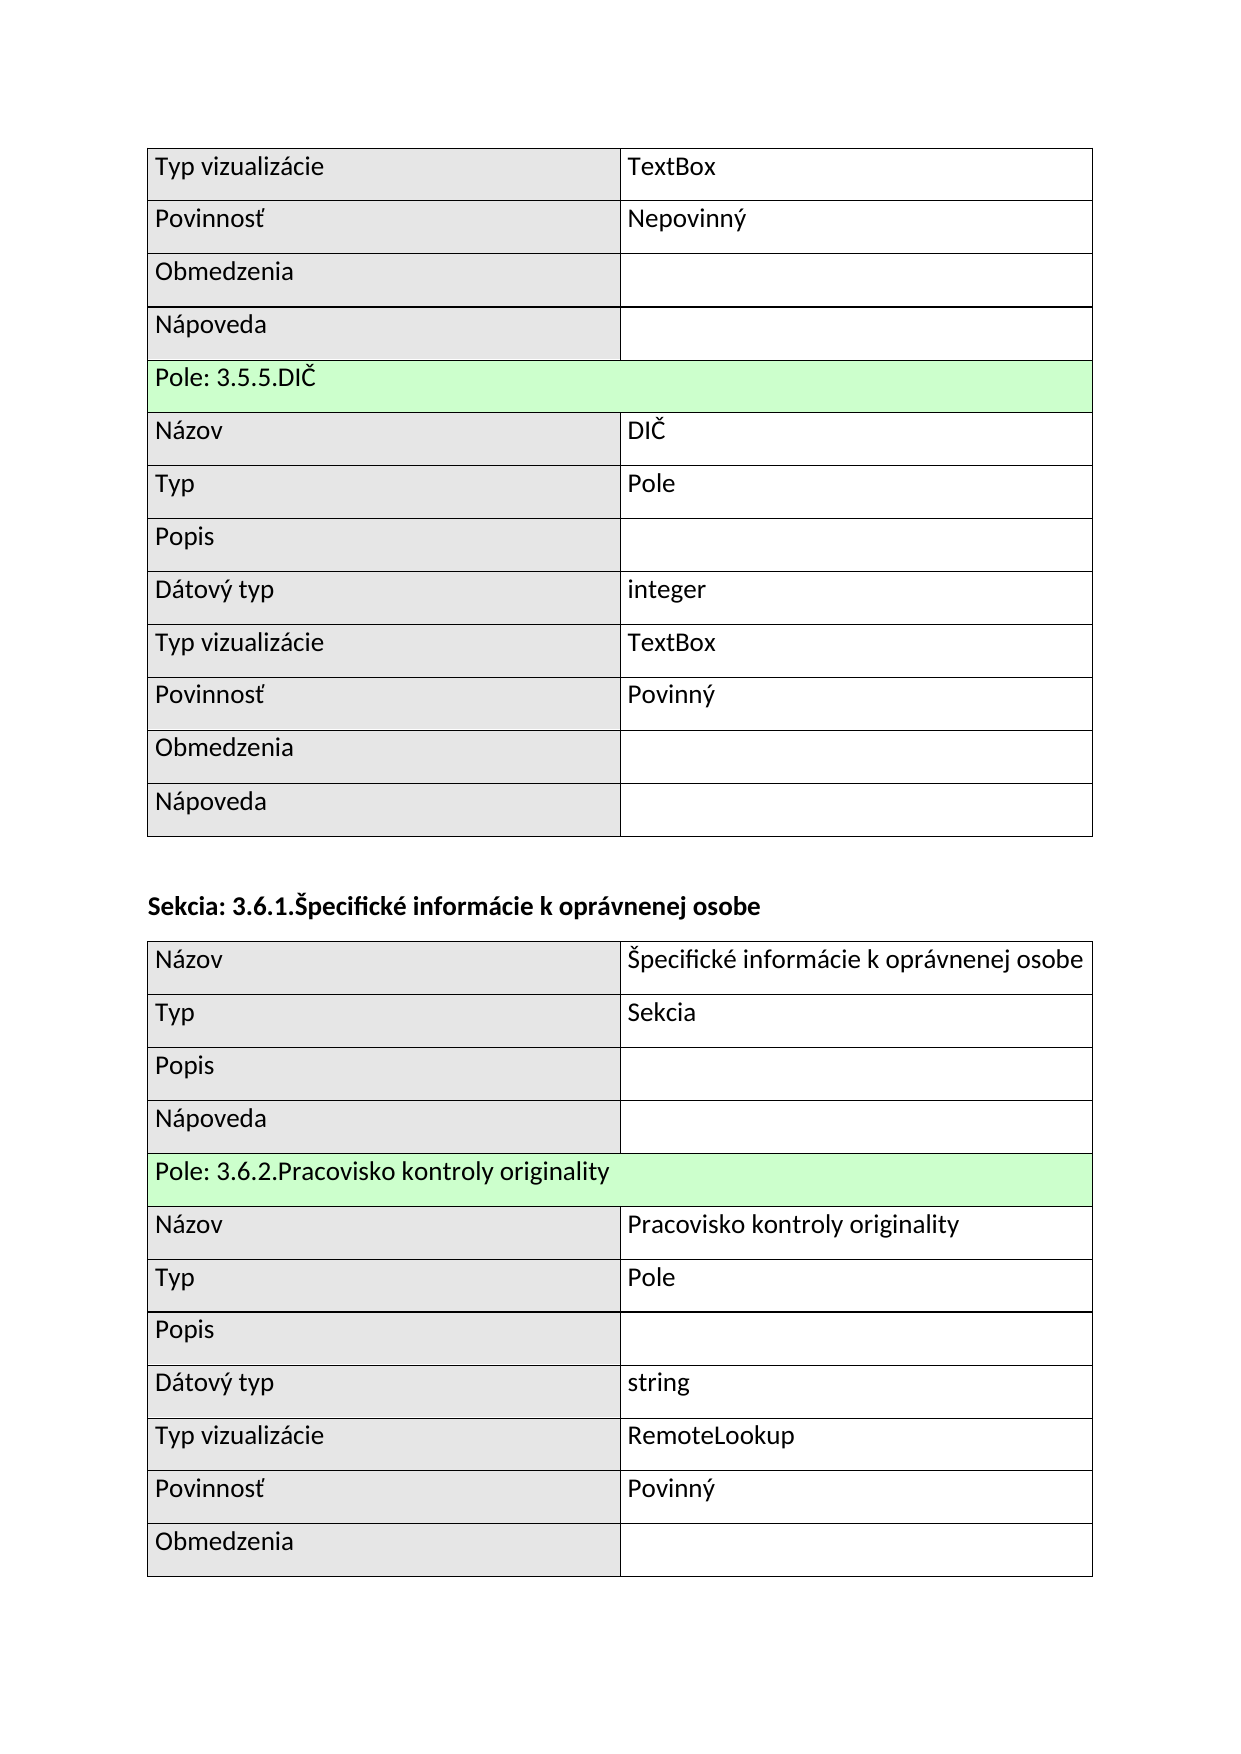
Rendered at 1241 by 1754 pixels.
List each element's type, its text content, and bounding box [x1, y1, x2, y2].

table_cell Nápoveda [148, 1101, 620, 1153]
table_header Špecifické informácie k oprávnenej osobe [621, 942, 1092, 994]
table_header Názov [148, 942, 620, 994]
table_cell Sekcia [621, 995, 1092, 1047]
table_cell Obmedzenia [148, 1524, 620, 1576]
table_cell DIČ [621, 413, 1092, 465]
table_cell Povinnosť [148, 201, 620, 253]
table_cell Popis [148, 519, 620, 571]
table_cell Typ [148, 1260, 620, 1311]
table_cell Dátový typ [148, 572, 620, 624]
table_cell Popis [148, 1313, 620, 1364]
table_cell Typ vizualizácie [148, 625, 620, 677]
table_cell TextBox [621, 625, 1092, 677]
table_cell Názov [148, 1207, 620, 1259]
table_cell TextBox [621, 149, 1092, 200]
table_cell Pracovisko kontroly originality [621, 1207, 1092, 1259]
text Sekcia: 3.6.1.Špecifické informácie k oprávnenej osobe [148, 889, 1093, 922]
table_cell Nápoveda [148, 308, 620, 359]
table_cell Typ [148, 995, 620, 1047]
table_cell RemoteLookup [621, 1419, 1092, 1470]
table_cell [621, 1313, 1092, 1364]
table_cell [621, 1524, 1092, 1576]
table_cell Pole [621, 1260, 1092, 1311]
table_cell Názov [148, 413, 620, 465]
table_cell Obmedzenia [148, 254, 620, 306]
table_cell Povinnosť [148, 678, 620, 729]
table_cell Nepovinný [621, 201, 1092, 253]
table_cell Povinný [621, 1471, 1092, 1523]
table_cell Pole [621, 466, 1092, 518]
table_cell Typ vizualizácie [148, 1419, 620, 1470]
table_cell Pole: 3.5.5.DIČ [148, 361, 1092, 412]
table_cell [621, 1048, 1092, 1100]
table_cell Povinnosť [148, 1471, 620, 1523]
table_cell [621, 731, 1092, 783]
table_cell [621, 784, 1092, 836]
table_cell [621, 308, 1092, 359]
table_cell Typ vizualizácie [148, 149, 620, 200]
table_cell Typ [148, 466, 620, 518]
table_cell string [621, 1366, 1092, 1417]
table_cell [621, 1101, 1092, 1153]
table_cell [621, 254, 1092, 306]
table_cell Popis [148, 1048, 620, 1100]
table_cell integer [621, 572, 1092, 624]
table_cell Dátový typ [148, 1366, 620, 1417]
table_cell Nápoveda [148, 784, 620, 836]
table_cell [621, 519, 1092, 571]
table_cell Pole: 3.6.2.Pracovisko kontroly originality [148, 1154, 1092, 1206]
table_cell Povinný [621, 678, 1092, 729]
table_cell Obmedzenia [148, 731, 620, 783]
